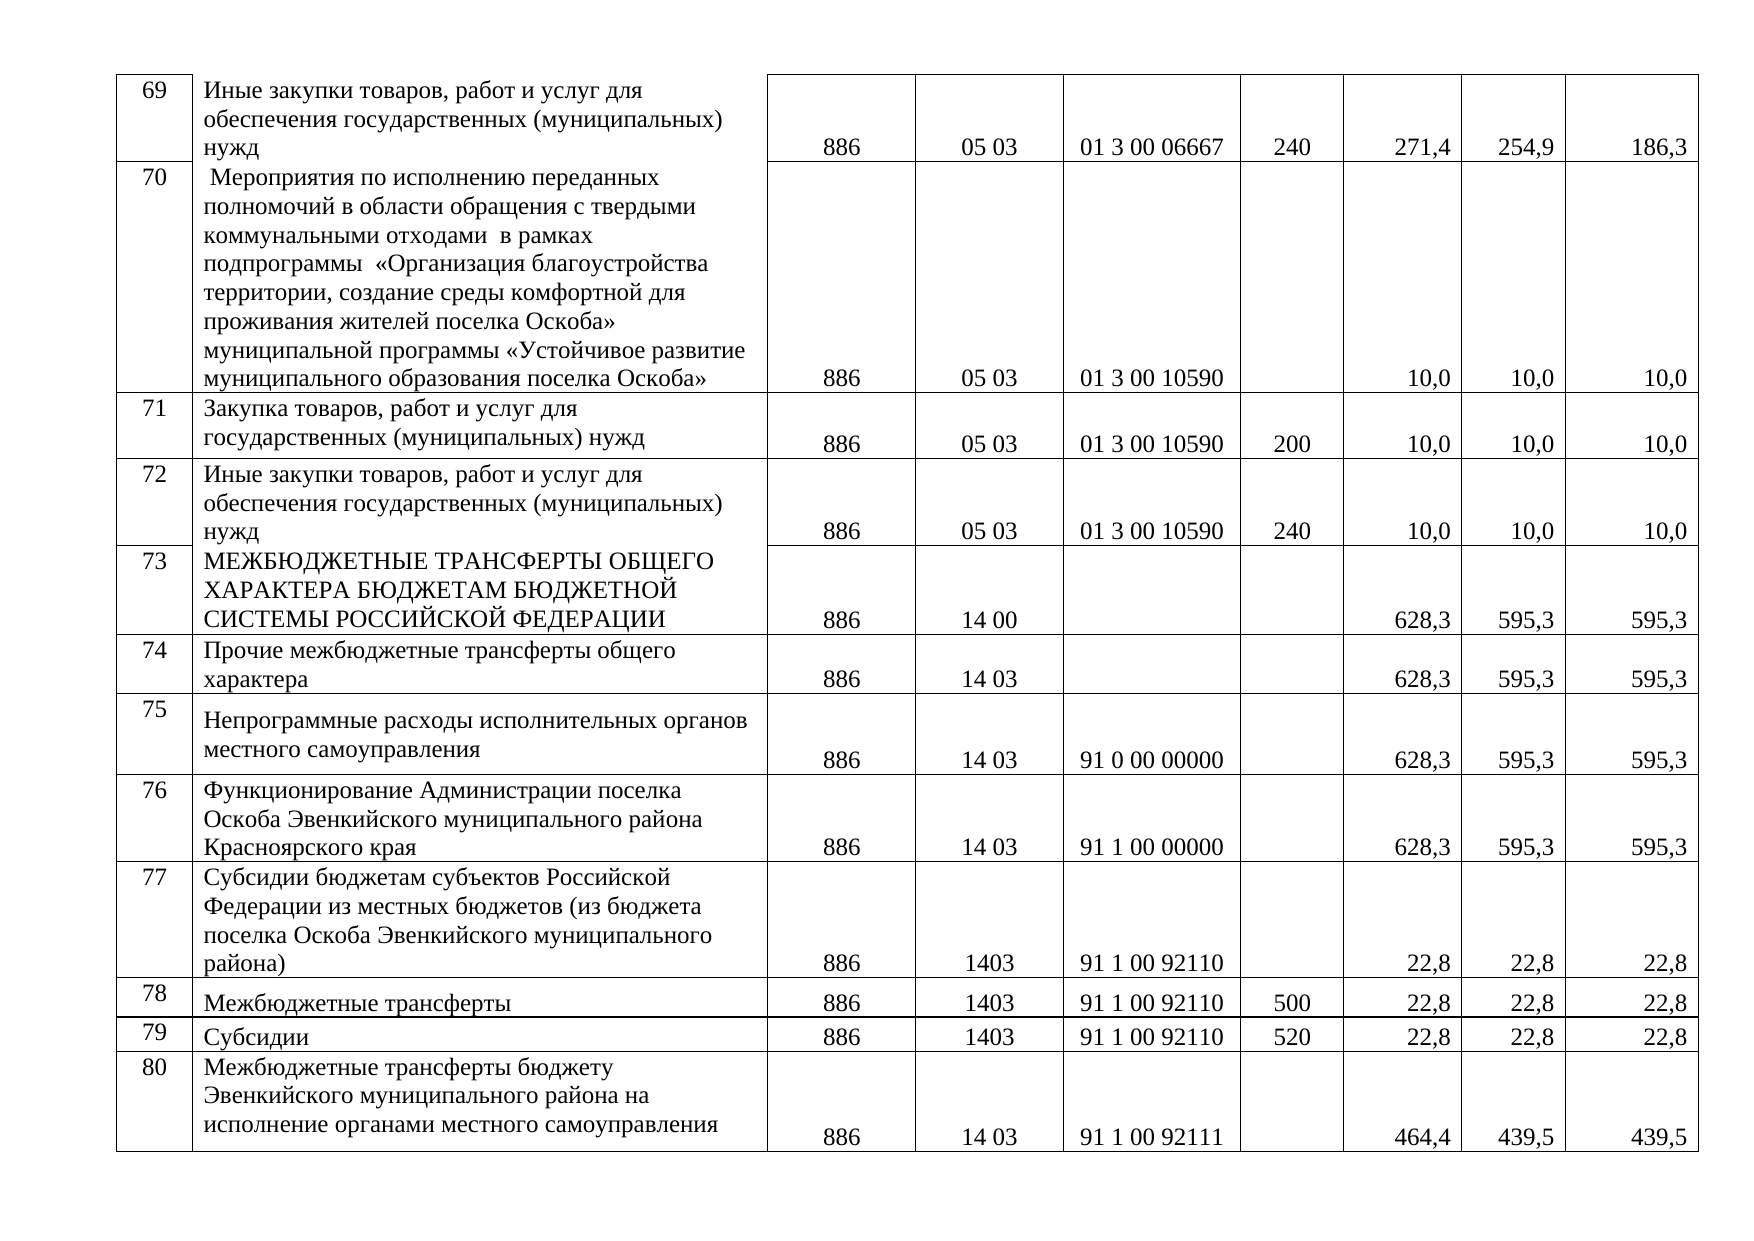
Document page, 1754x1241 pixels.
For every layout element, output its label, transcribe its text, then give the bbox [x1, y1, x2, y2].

table_cell 595,3 [1462, 546, 1565, 634]
table_cell [1241, 162, 1343, 392]
table_cell Мероприятия по исполнению переданных полномочий в области обращения с твердыми коммунальными отходами в рамках подпрограммы «Организация благоустройства территории, создание среды комфортной для проживания жителей поселка Оскоба» муниципальной программы «Устойчивое развитие муниципального образования поселка Оскоба» [193, 161, 767, 392]
table_cell 78 [117, 978, 192, 1016]
table_cell 05 03 [916, 393, 1063, 458]
table_cell 76 [117, 775, 192, 861]
table_cell 595,3 [1462, 694, 1565, 774]
table_cell 22,8 [1344, 1018, 1461, 1051]
table_cell [1241, 546, 1343, 634]
table_cell 1403 [916, 1018, 1063, 1051]
table_cell 72 [117, 459, 192, 545]
table_cell 22,8 [1344, 862, 1461, 977]
table_cell МЕЖБЮДЖЕТНЫЕ ТРАНСФЕРТЫ ОБЩЕГО ХАРАКТЕРА БЮДЖЕТАМ БЮДЖЕТНОЙ СИСТЕМЫ РОССИЙСКОЙ ФЕДЕРАЦИИ [193, 545, 767, 634]
table_cell 91 1 00 92110 [1064, 1018, 1240, 1051]
table_cell 01 3 00 10590 [1064, 162, 1240, 392]
table_cell Межбюджетные трансферты [193, 978, 767, 1016]
table_cell 69 [117, 75, 192, 161]
table_cell 595,3 [1462, 775, 1565, 861]
table_cell 10,0 [1566, 459, 1698, 545]
table_cell 73 [117, 546, 192, 634]
table_cell 91 1 00 00000 [1064, 775, 1240, 861]
table_cell 01 3 00 10590 [1064, 393, 1240, 458]
table_cell 595,3 [1566, 635, 1698, 693]
table_cell 886 [768, 775, 915, 861]
table_cell 10,0 [1462, 459, 1565, 545]
table_cell 77 [117, 862, 192, 977]
table_cell 886 [768, 862, 915, 977]
table_cell 886 [768, 546, 915, 634]
table_cell 10,0 [1344, 393, 1461, 458]
table_cell 240 [1241, 459, 1343, 545]
table_cell 22,8 [1462, 1018, 1565, 1051]
table_cell 79 [117, 1018, 192, 1051]
table_cell Прочие межбюджетные трансферты общего характера [193, 635, 767, 693]
table_cell 439,5 [1566, 1052, 1698, 1151]
table_cell 886 [768, 978, 915, 1016]
table_cell 05 03 [916, 459, 1063, 545]
table_cell 10,0 [1566, 393, 1698, 458]
table_cell Субсидии бюджетам субъектов Российской Федерации из местных бюджетов (из бюджета поселка Оскоба Эвенкийского муниципального района) [193, 862, 767, 977]
table_cell 520 [1241, 1018, 1343, 1051]
table_cell 05 03 [916, 75, 1063, 161]
table_cell 10,0 [1344, 162, 1461, 392]
table_cell 71 [117, 393, 192, 458]
table_cell 628,3 [1344, 694, 1461, 774]
table_cell Иные закупки товаров, работ и услуг для обеспечения государственных (муниципальных) нужд [193, 74, 767, 161]
table_cell [1241, 694, 1343, 774]
table_cell 22,8 [1462, 862, 1565, 977]
table_cell 10,0 [1462, 162, 1565, 392]
table_cell Иные закупки товаров, работ и услуг для обеспечения государственных (муниципальных) нужд [193, 459, 767, 545]
table_cell [1241, 775, 1343, 861]
table_cell 595,3 [1462, 635, 1565, 693]
table_cell 628,3 [1344, 635, 1461, 693]
table_cell 22,8 [1566, 1018, 1698, 1051]
table_cell Непрограммные расходы исполнительных органов местного самоуправления [193, 694, 767, 774]
table_cell 74 [117, 635, 192, 693]
table_cell 886 [768, 75, 915, 161]
table_cell 595,3 [1566, 775, 1698, 861]
table_cell 75 [117, 694, 192, 774]
table_cell 14 03 [916, 635, 1063, 693]
table_cell 886 [768, 162, 915, 392]
table_cell 886 [768, 635, 915, 693]
table_cell 91 1 00 92110 [1064, 978, 1240, 1016]
table_cell 14 03 [916, 775, 1063, 861]
table_cell 22,8 [1566, 978, 1698, 1016]
table_cell Функционирование Администрации поселка Оскоба Эвенкийского муниципального района Красноярского края [193, 775, 767, 861]
table_cell 91 1 00 92111 [1064, 1052, 1240, 1151]
table_cell 22,8 [1462, 978, 1565, 1016]
table_cell 439,5 [1462, 1052, 1565, 1151]
table_cell 22,8 [1566, 862, 1698, 977]
table_cell 500 [1241, 978, 1343, 1016]
table_cell 10,0 [1566, 162, 1698, 392]
table_cell 70 [117, 162, 192, 392]
table_cell 240 [1241, 75, 1343, 161]
table_cell 80 [117, 1052, 192, 1151]
table_cell 886 [768, 459, 915, 545]
table_cell [1064, 635, 1240, 693]
table_cell 271,4 [1344, 75, 1461, 161]
table_cell 1403 [916, 862, 1063, 977]
table_cell 886 [768, 1018, 915, 1051]
table_cell Закупка товаров, работ и услуг для государственных (муниципальных) нужд [193, 393, 767, 458]
table_cell 595,3 [1566, 694, 1698, 774]
table_cell 10,0 [1344, 459, 1461, 545]
table_cell [1241, 1052, 1343, 1151]
table_cell 595,3 [1566, 546, 1698, 634]
table_cell 01 3 00 10590 [1064, 459, 1240, 545]
table_cell 886 [768, 1052, 915, 1151]
table_cell 886 [768, 694, 915, 774]
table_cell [193, 1052, 767, 1151]
table_cell 22,8 [1344, 978, 1461, 1016]
table_cell Субсидии [193, 1018, 767, 1051]
table_cell 464,4 [1344, 1052, 1461, 1151]
table_cell [1064, 546, 1240, 634]
table_cell 1403 [916, 978, 1063, 1016]
table_cell 186,3 [1566, 75, 1698, 161]
table_cell [1241, 635, 1343, 693]
table_cell 01 3 00 06667 [1064, 75, 1240, 161]
table_cell 14 03 [916, 694, 1063, 774]
table_cell 254,9 [1462, 75, 1565, 161]
table_cell 200 [1241, 393, 1343, 458]
table_cell 14 03 [916, 1052, 1063, 1151]
table_cell 91 1 00 92110 [1064, 862, 1240, 977]
table_cell 628,3 [1344, 775, 1461, 861]
table_cell 628,3 [1344, 546, 1461, 634]
table_cell 05 03 [916, 162, 1063, 392]
table_cell 10,0 [1462, 393, 1565, 458]
table_cell [1241, 862, 1343, 977]
table_cell 91 0 00 00000 [1064, 694, 1240, 774]
table_cell 886 [768, 393, 915, 458]
table_cell 14 00 [916, 546, 1063, 634]
